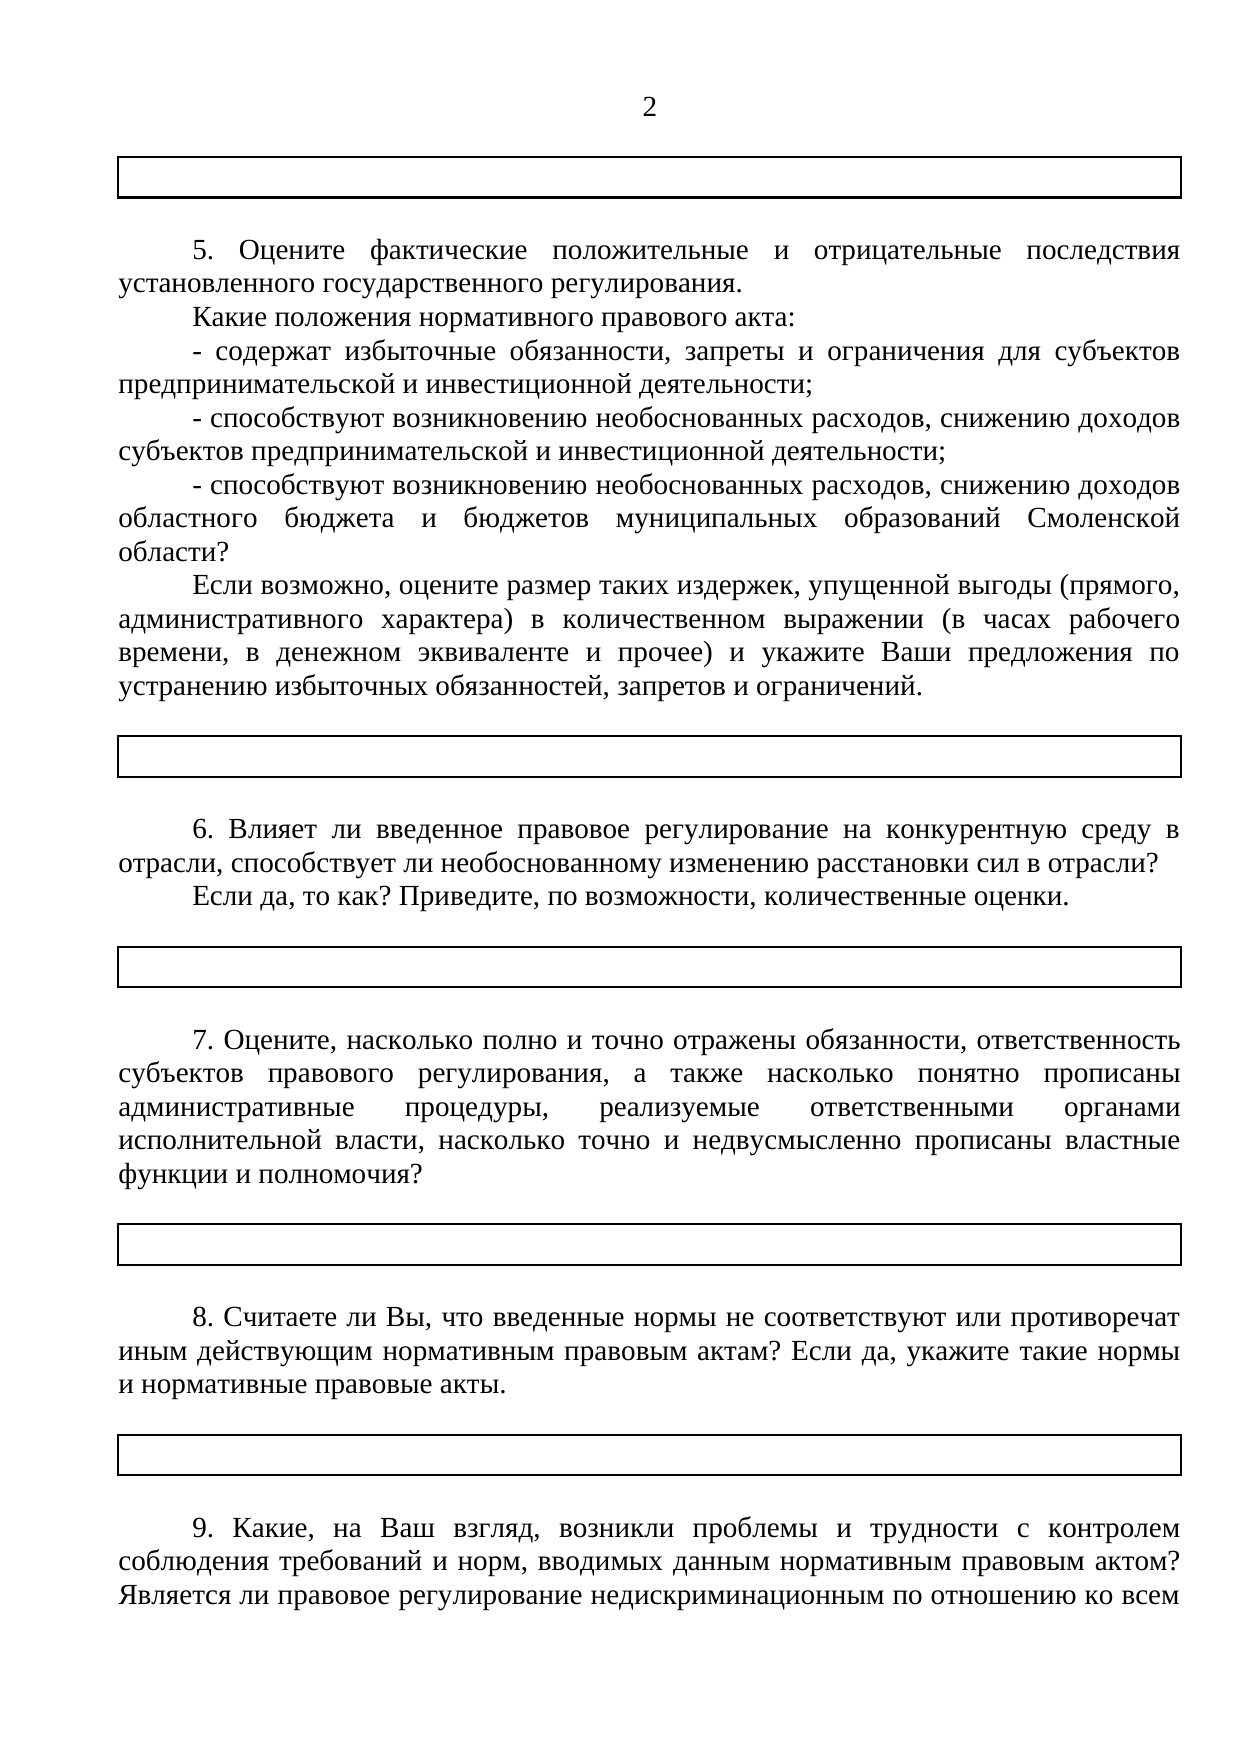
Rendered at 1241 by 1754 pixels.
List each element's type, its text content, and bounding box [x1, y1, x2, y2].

text 6. Влияет ли введенное правовое регулирование на конкурентную среду в отрасли, способствует ли необоснованному изменению расстановки сил в отрасли? [118, 811, 1181, 878]
table_header [119, 158, 1180, 196]
table_header [119, 737, 1180, 776]
text Если возможно, оцените размер таких издержек, упущенной выгоды (прямого, административного характера) в количественном выражении (в часах рабочего времени, в денежном эквиваленте и прочее) и укажите Ваши предложения по устранению избыточных обязанностей, запретов и ограничений. [118, 567, 1181, 702]
table_header [119, 1436, 1180, 1474]
text - способствуют возникновению необоснованных расходов, снижению доходов областного бюджета и бюджетов муниципальных образований Смоленской области? [118, 467, 1181, 567]
text Если да, то как? Приведите, по возможности, количественные оценки. [118, 878, 1181, 912]
text 7. Оцените, насколько полно и точно отражены обязанности, ответственность субъектов правового регулирования, а также насколько понятно прописаны административные процедуры, реализуемые ответственными органами исполнительной власти, насколько точно и недвусмысленно прописаны властные функции и полномочия? [118, 1022, 1181, 1189]
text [118, 1510, 1181, 1610]
text 5. Оцените фактические положительные и отрицательные последствия установленного государственного регулирования. [118, 232, 1181, 299]
table_header [119, 1225, 1180, 1264]
text - содержат избыточные обязанности, запреты и ограничения для субъектов предпринимательской и инвестиционной деятельности; [118, 333, 1181, 400]
text Какие положения нормативного правового акта: [118, 299, 1181, 333]
text - способствуют возникновению необоснованных расходов, снижению доходов субъектов предпринимательской и инвестиционной деятельности; [118, 400, 1181, 467]
table_header [119, 948, 1180, 986]
text 8. Считаете ли Вы, что введенные нормы не соответствуют или противоречат иным действующим нормативным правовым актам? Если да, укажите такие нормы и нормативные правовые акты. [118, 1299, 1181, 1400]
